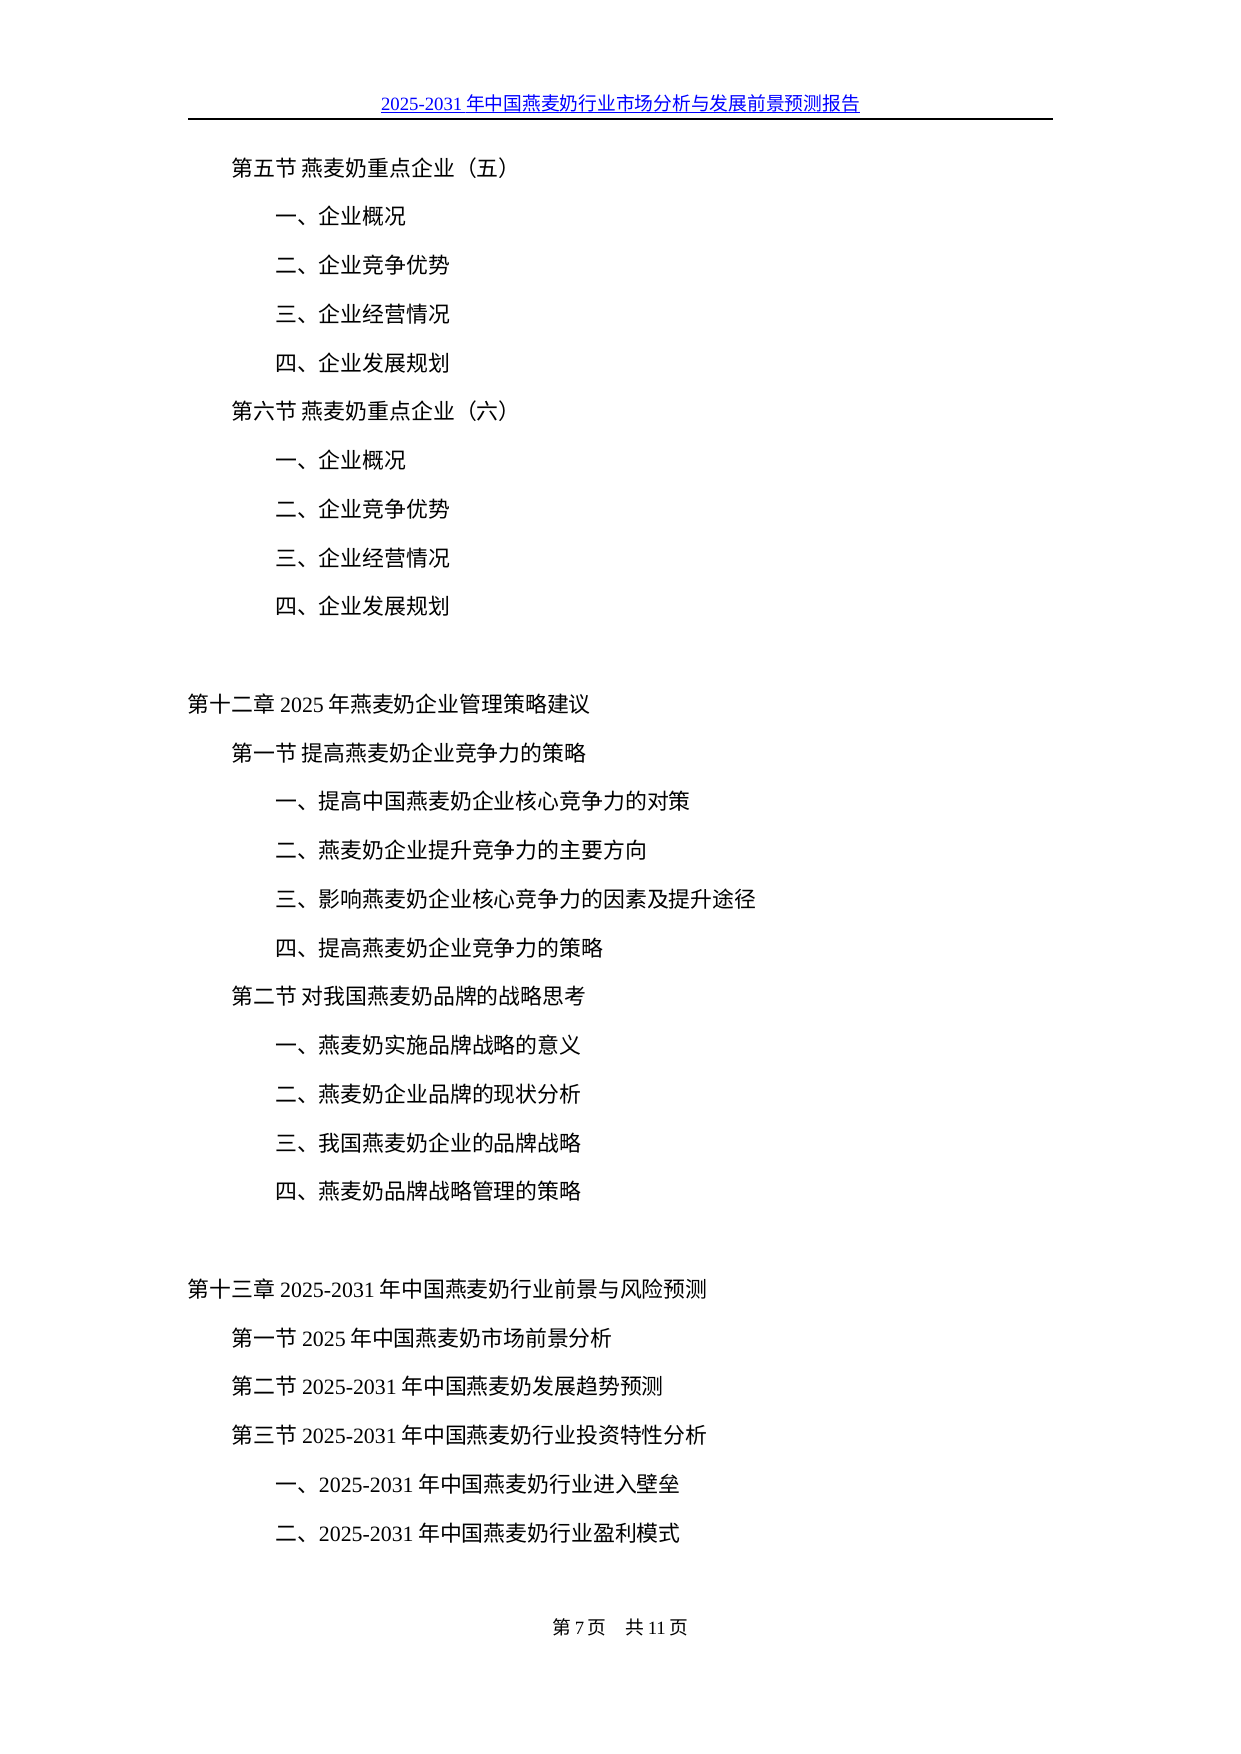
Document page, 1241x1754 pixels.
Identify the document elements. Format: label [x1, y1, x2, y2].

text [187, 150, 1053, 1548]
